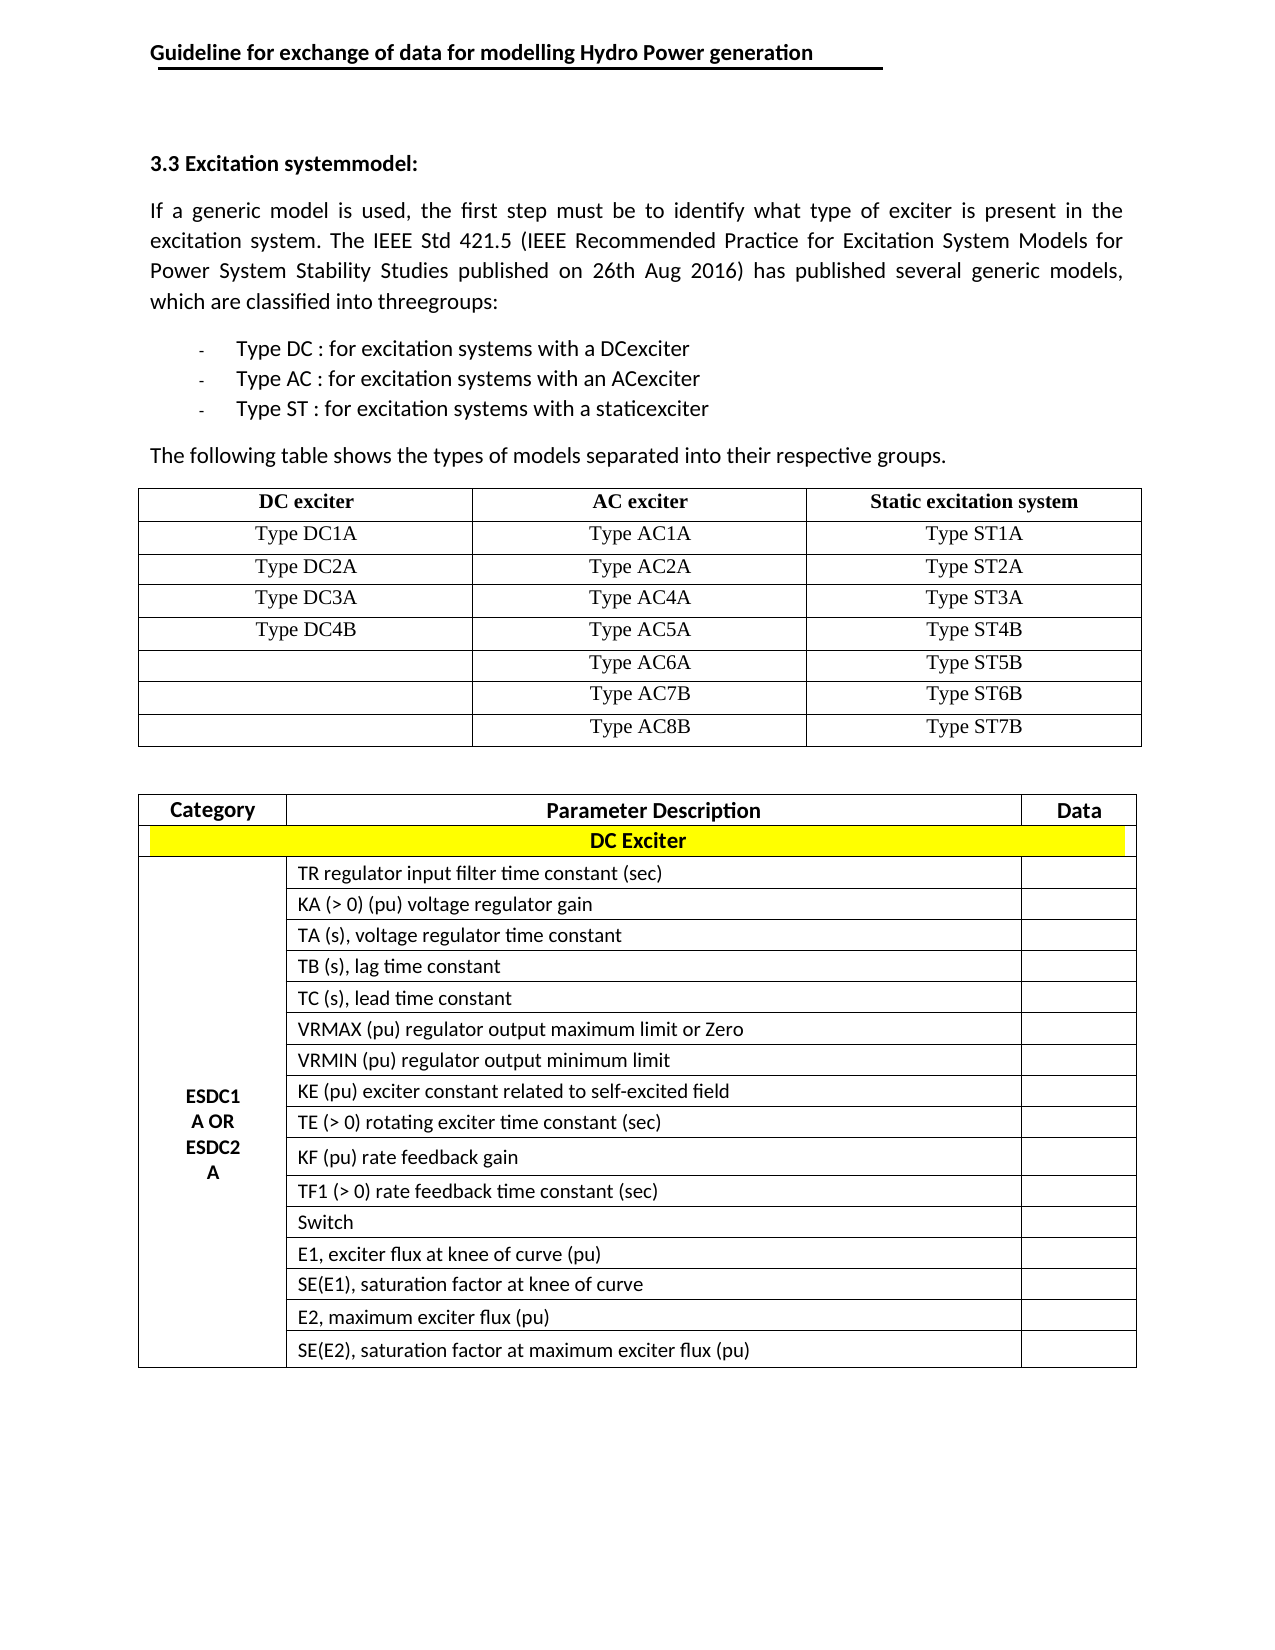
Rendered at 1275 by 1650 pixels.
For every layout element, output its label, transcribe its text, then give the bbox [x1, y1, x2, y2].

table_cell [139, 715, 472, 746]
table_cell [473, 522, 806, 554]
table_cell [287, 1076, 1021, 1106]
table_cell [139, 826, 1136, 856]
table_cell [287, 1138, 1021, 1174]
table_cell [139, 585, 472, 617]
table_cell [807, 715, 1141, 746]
list Type AC : for excitation systems with an ACexciter [199, 364, 1271, 392]
list Excitation systemmodel: [150, 149, 1271, 177]
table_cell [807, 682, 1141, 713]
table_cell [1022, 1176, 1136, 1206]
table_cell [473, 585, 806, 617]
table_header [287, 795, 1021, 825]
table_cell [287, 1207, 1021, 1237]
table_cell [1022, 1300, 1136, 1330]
list Type ST : for excitation systems with a staticexciter [199, 394, 1271, 422]
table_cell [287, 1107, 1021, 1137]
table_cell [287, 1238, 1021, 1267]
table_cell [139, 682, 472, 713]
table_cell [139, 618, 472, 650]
text The following table shows the types of models separated into their respective groups. [150, 441, 1271, 469]
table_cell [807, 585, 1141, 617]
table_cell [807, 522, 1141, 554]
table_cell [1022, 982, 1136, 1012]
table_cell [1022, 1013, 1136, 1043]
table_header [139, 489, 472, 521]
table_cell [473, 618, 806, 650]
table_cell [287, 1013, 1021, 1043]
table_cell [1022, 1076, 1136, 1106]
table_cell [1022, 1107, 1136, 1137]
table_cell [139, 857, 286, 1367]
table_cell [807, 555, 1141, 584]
text If a generic model is used, the first step must be to identify what type of exciter is present in the excitation system. The IEEE Std 421.5 (IEEE Recommended Practice for Excitation System Models for Power System Stability Studies published on 26th Aug 2016) has published several generic models, which are classified into threegroups: [150, 196, 1126, 315]
list Type DC : for excitation systems with a DCexciter [199, 334, 1271, 362]
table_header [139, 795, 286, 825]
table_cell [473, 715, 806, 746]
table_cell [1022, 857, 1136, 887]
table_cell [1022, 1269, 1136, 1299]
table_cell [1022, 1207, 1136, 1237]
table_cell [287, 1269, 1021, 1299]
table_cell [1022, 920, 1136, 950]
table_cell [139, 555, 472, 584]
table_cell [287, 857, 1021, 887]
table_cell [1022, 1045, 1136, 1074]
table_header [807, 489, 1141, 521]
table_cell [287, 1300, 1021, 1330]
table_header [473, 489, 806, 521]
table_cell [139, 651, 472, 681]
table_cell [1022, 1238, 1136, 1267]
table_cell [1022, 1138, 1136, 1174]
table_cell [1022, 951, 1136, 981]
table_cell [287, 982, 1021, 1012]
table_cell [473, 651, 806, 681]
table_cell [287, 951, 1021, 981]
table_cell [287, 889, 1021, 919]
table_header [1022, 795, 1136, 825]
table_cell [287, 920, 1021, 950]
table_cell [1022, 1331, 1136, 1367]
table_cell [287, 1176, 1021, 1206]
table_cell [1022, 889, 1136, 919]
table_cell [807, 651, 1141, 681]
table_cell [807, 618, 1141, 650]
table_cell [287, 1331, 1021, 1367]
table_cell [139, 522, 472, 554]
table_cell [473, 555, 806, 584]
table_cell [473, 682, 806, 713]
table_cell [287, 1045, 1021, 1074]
